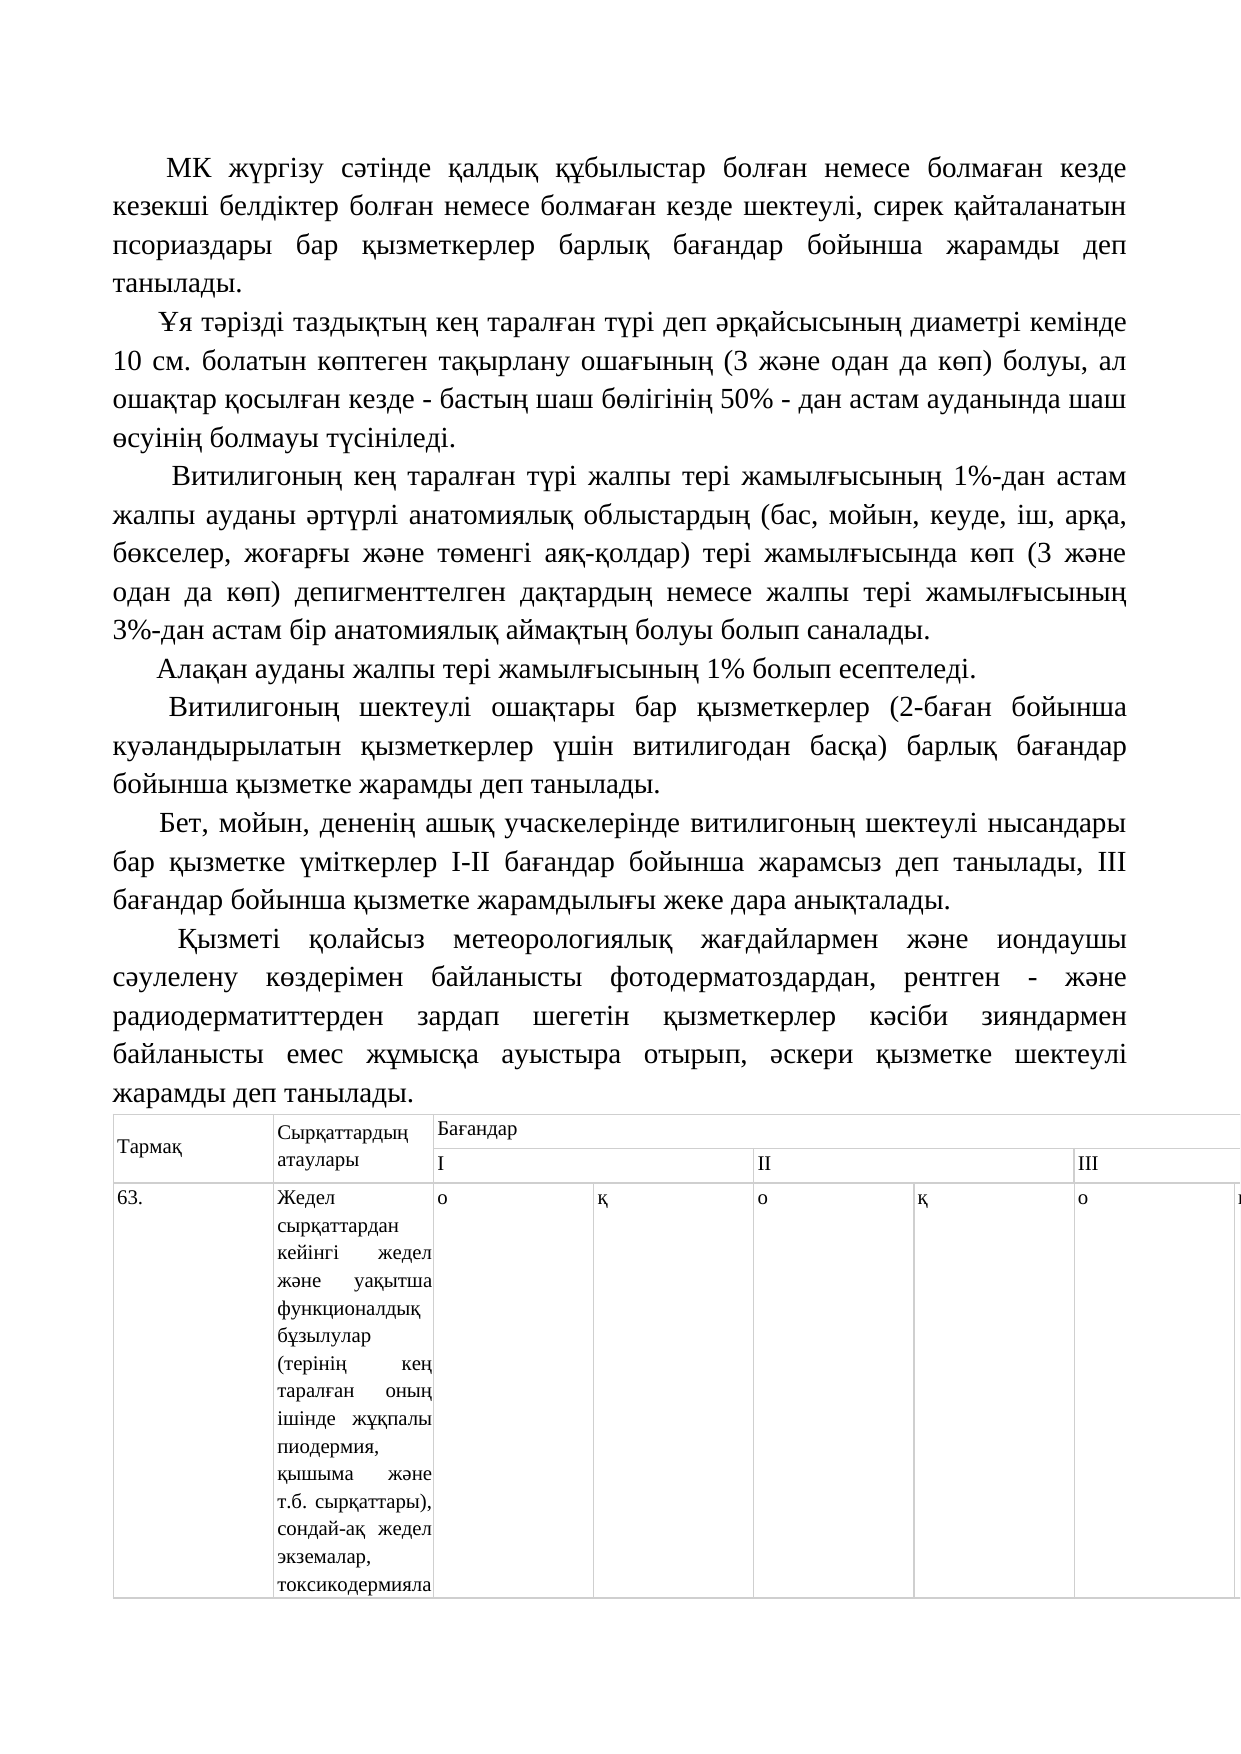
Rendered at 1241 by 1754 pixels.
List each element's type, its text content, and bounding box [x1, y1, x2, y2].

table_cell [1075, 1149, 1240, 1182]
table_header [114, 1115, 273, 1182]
text Алақан ауданы жалпы тері жамылғысының 1% болып есептеледі. [112, 651, 1128, 684]
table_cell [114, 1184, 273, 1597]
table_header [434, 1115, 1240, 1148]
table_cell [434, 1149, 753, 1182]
text Витилигоның шектеулі ошақтары бар қызметкерлер (2-баған бойынша куәландырылатын қызметкерлер үшін витилигодан басқа) барлық бағандар бойынша қызметке жарамды деп танылады. [112, 689, 1128, 800]
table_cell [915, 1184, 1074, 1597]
text Қызметі қолайсыз метеорологиялық жағдайлармен және иондаушы сәулелену көздерімен байланысты фотодерматоздардан, рентген - және радиодерматиттерден зардап шегетін қызметкерлер кәсіби зияндармен байланысты емес жұмысқа ауыстыра отырып, әскери қызметке шектеулі жарамды деп танылады. [112, 921, 1128, 1108]
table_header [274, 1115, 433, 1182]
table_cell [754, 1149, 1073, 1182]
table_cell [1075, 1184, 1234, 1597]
text Витилигоның кең таралған түрі жалпы тері жамылғысының 1%-дан астам жалпы ауданы әртүрлі анатомиялық облыстардың (бас, мойын, кеуде, іш, арқа, бөкселер, жоғарғы және төменгі аяқ-қолдар) тері жамылғысында көп (3 және одан да көп) депигменттелген дақтардың немесе жалпы тері жамылғысының 3%-дан астам бір анатомиялық аймақтың болуы болып саналады. [112, 458, 1128, 646]
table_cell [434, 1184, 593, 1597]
text МК жүргізу сәтінде қалдық құбылыстар болған немесе болмаған кезде кезекші белдіктер болған немесе болмаған кезде шектеулі, сирек қайталанатын псориаздары бар қызметкерлер барлық бағандар бойынша жарамды деп танылады. [112, 150, 1128, 299]
text Бет, мойын, дененің ашық учаскелерінде витилигоның шектеулі нысандары бар қызметке үміткерлер І-ІІ бағандар бойынша жарамсыз деп танылады, III бағандар бойынша қызметке жарамдылығы жеке дара анықталады. [112, 805, 1128, 916]
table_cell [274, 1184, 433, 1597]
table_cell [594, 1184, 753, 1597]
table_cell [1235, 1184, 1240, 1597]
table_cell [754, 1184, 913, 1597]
text Ұя тәрізді таздықтың кең таралған түрі деп әрқайсысының диаметрі кемінде 10 см. болатын көптеген тақырлану ошағының (3 және одан да көп) болуы, ал ошақтар қосылған кезде - бастың шаш бөлігінің 50% - дан астам ауданында шаш өсуінің болмауы түсініледі. [112, 304, 1128, 453]
